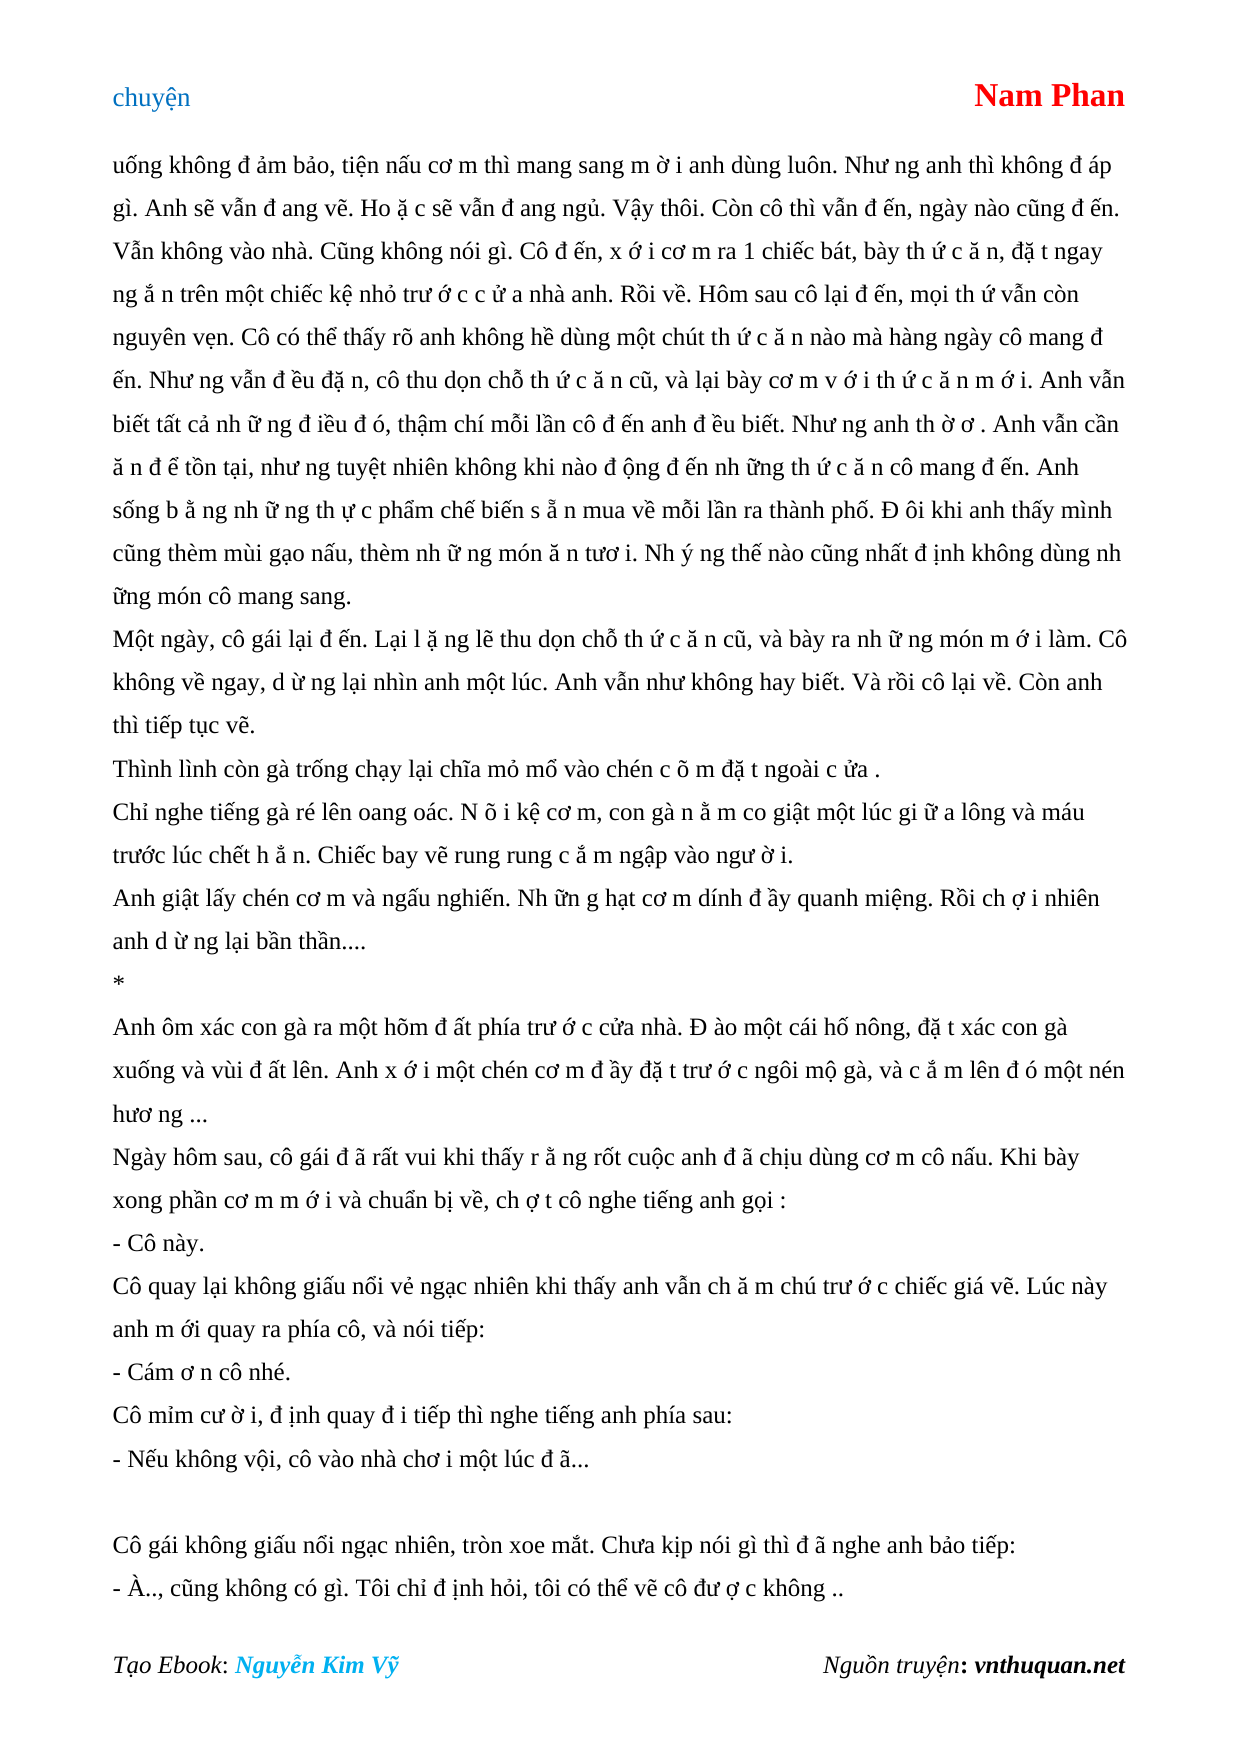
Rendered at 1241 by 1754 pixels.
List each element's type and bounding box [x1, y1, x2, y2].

text [112, 150, 1128, 1602]
